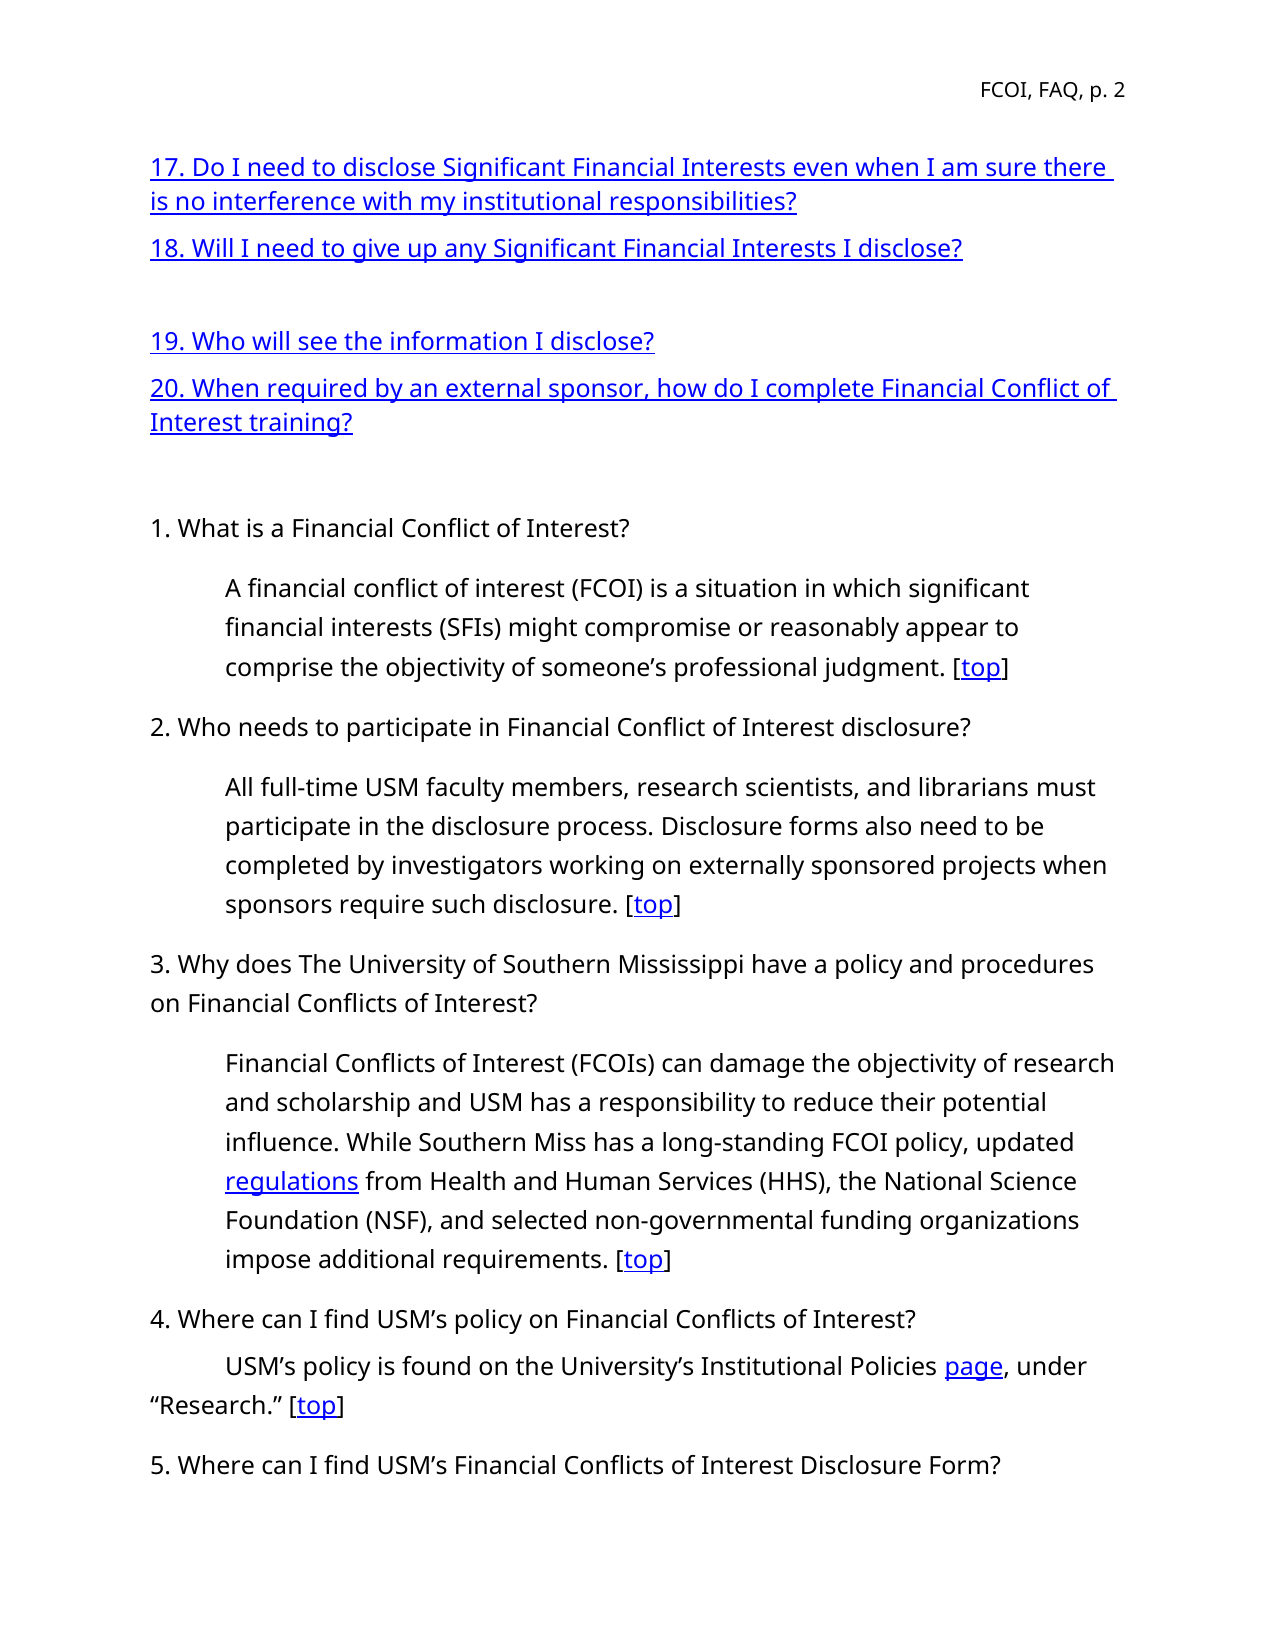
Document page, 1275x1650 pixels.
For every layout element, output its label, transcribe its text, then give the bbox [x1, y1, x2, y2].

text USM’s policy is found on the University’s Institutional Policies page, under “Research.” [top] [150, 1348, 1125, 1422]
text 19. Who will see the information I disclose? [150, 324, 1125, 358]
text Financial Conflicts of Interest (FCOIs) can damage the objectivity of research and scholarship and USM has a responsibility to reduce their potential influence. While Southern Miss has a long-standing FCOI policy, updated regulations from Health and Human Services (HHS), the National Science Foundation (NSF), and selected non-governmental funding organizations impose additional requirements. [top] [225, 1046, 1125, 1276]
text 18. Will I need to give up any Significant Financial Interests I disclose? [150, 231, 1125, 265]
text 20. When required by an external sponsor, how do I complete Financial Conflict of Interest training? [150, 370, 1125, 438]
text 3. Why does The University of Southern Mississippi have a policy and procedures on Financial Conflicts of Interest? [150, 947, 1125, 1020]
text All full-time USM faculty members, research scientists, and librarians must participate in the disclosure process. Disclosure forms also need to be completed by investigators working on externally sponsored projects when sponsors require such disclosure. [top] [225, 769, 1125, 921]
text 4. Where can I find USM’s policy on Financial Conflicts of Interest? [150, 1302, 1125, 1336]
text 5. Where can I find USM’s Financial Conflicts of Interest Disclosure Form? [150, 1447, 1125, 1482]
text A financial conflict of interest (FCOI) is a situation in which significant financial interests (SFIs) might compromise or reasonably appear to comprise the objectivity of someone’s professional judgment. [top] [225, 571, 1125, 683]
text 2. Who needs to participate in Financial Conflict of Interest disclosure? [150, 709, 1125, 743]
text 17. Do I need to disclose Significant Financial Interests even when I am sure there is no interference with my institutional responsibilities? [150, 150, 1125, 218]
text 1. What is a Financial Conflict of Interest? [150, 511, 1125, 545]
